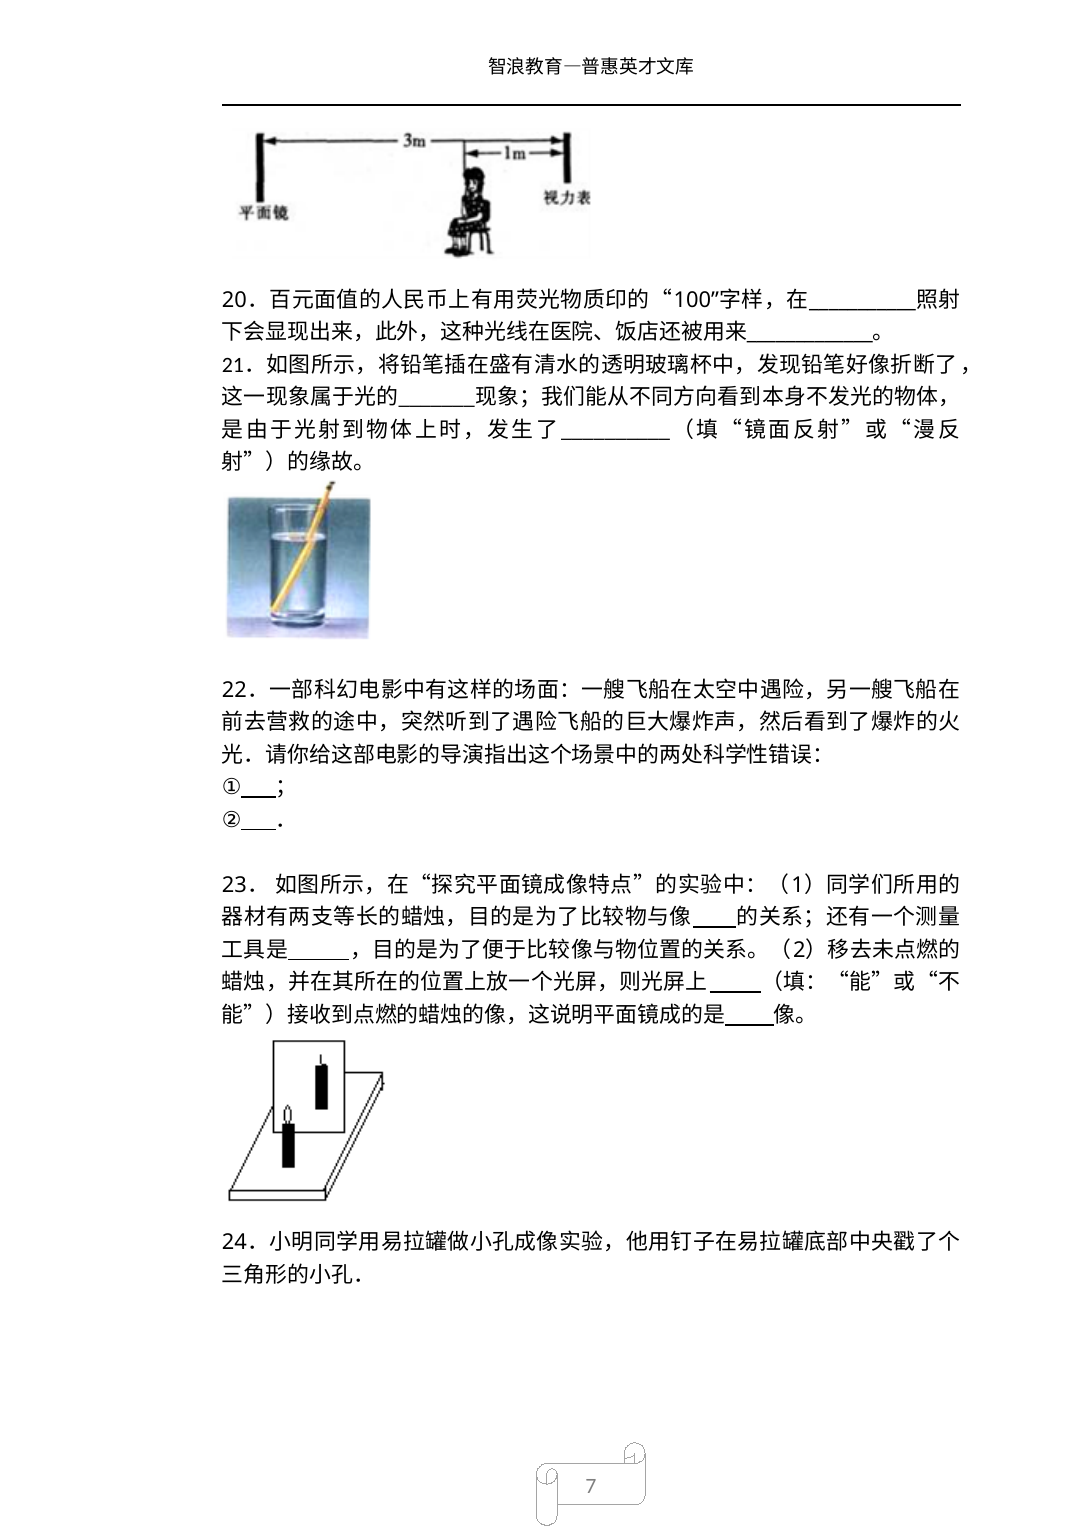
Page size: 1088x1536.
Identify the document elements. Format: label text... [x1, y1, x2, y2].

text 24．小明同学用易拉罐做小孔成像实验，他用钉子在易拉罐底部中央戳了个三角形的小孔． [222, 1224, 961, 1289]
text 20．百元面值的人民币上有用荧光物质印的“100”字样，在___________照射下会显现出来，此外，这种光线在医院、饭店还被用来_____________。 [222, 281, 961, 346]
picture [221, 118, 603, 276]
text ② ． [222, 801, 961, 834]
text 22．一部科幻电影中有这样的场面：一艘飞船在太空中遇险，另一艘飞船在前去营救的途中，突然听到了遇险飞船的巨大爆炸声，然后看到了爆炸的火光．请你给这部电影的导演指出这个场景中的两处科学性错误： [222, 671, 961, 769]
text ① ； [222, 769, 961, 801]
picture [221, 1028, 388, 1209]
text 23． 如图所示，在“探究平面镜成像特点”的实验中：（1）同学们所用的器材有两支等长的蜡烛，目的是为了比较物与像 的关系；还有一个测量工具是 ，目的是为了便于比较像与物位置的关系。（2）移去未点燃的蜡烛，并在其所在的位置上放一个光屏，则光屏上 （填：“能”或“不能”）接收到点燃的蜡烛的像，这说明平面镜成的是 像。 [222, 866, 961, 1029]
picture [221, 476, 377, 644]
text 21．如图所示，将铅笔插在盛有清水的透明玻璃杯中，发现铅笔好像折断了，这一现象属于光的_______现象；我们能从不同方向看到本身不发光的物体，是由于光射到物体上时，发生了__________（填“镜面反射”或“漫反射”）的缘故。 [222, 346, 961, 476]
